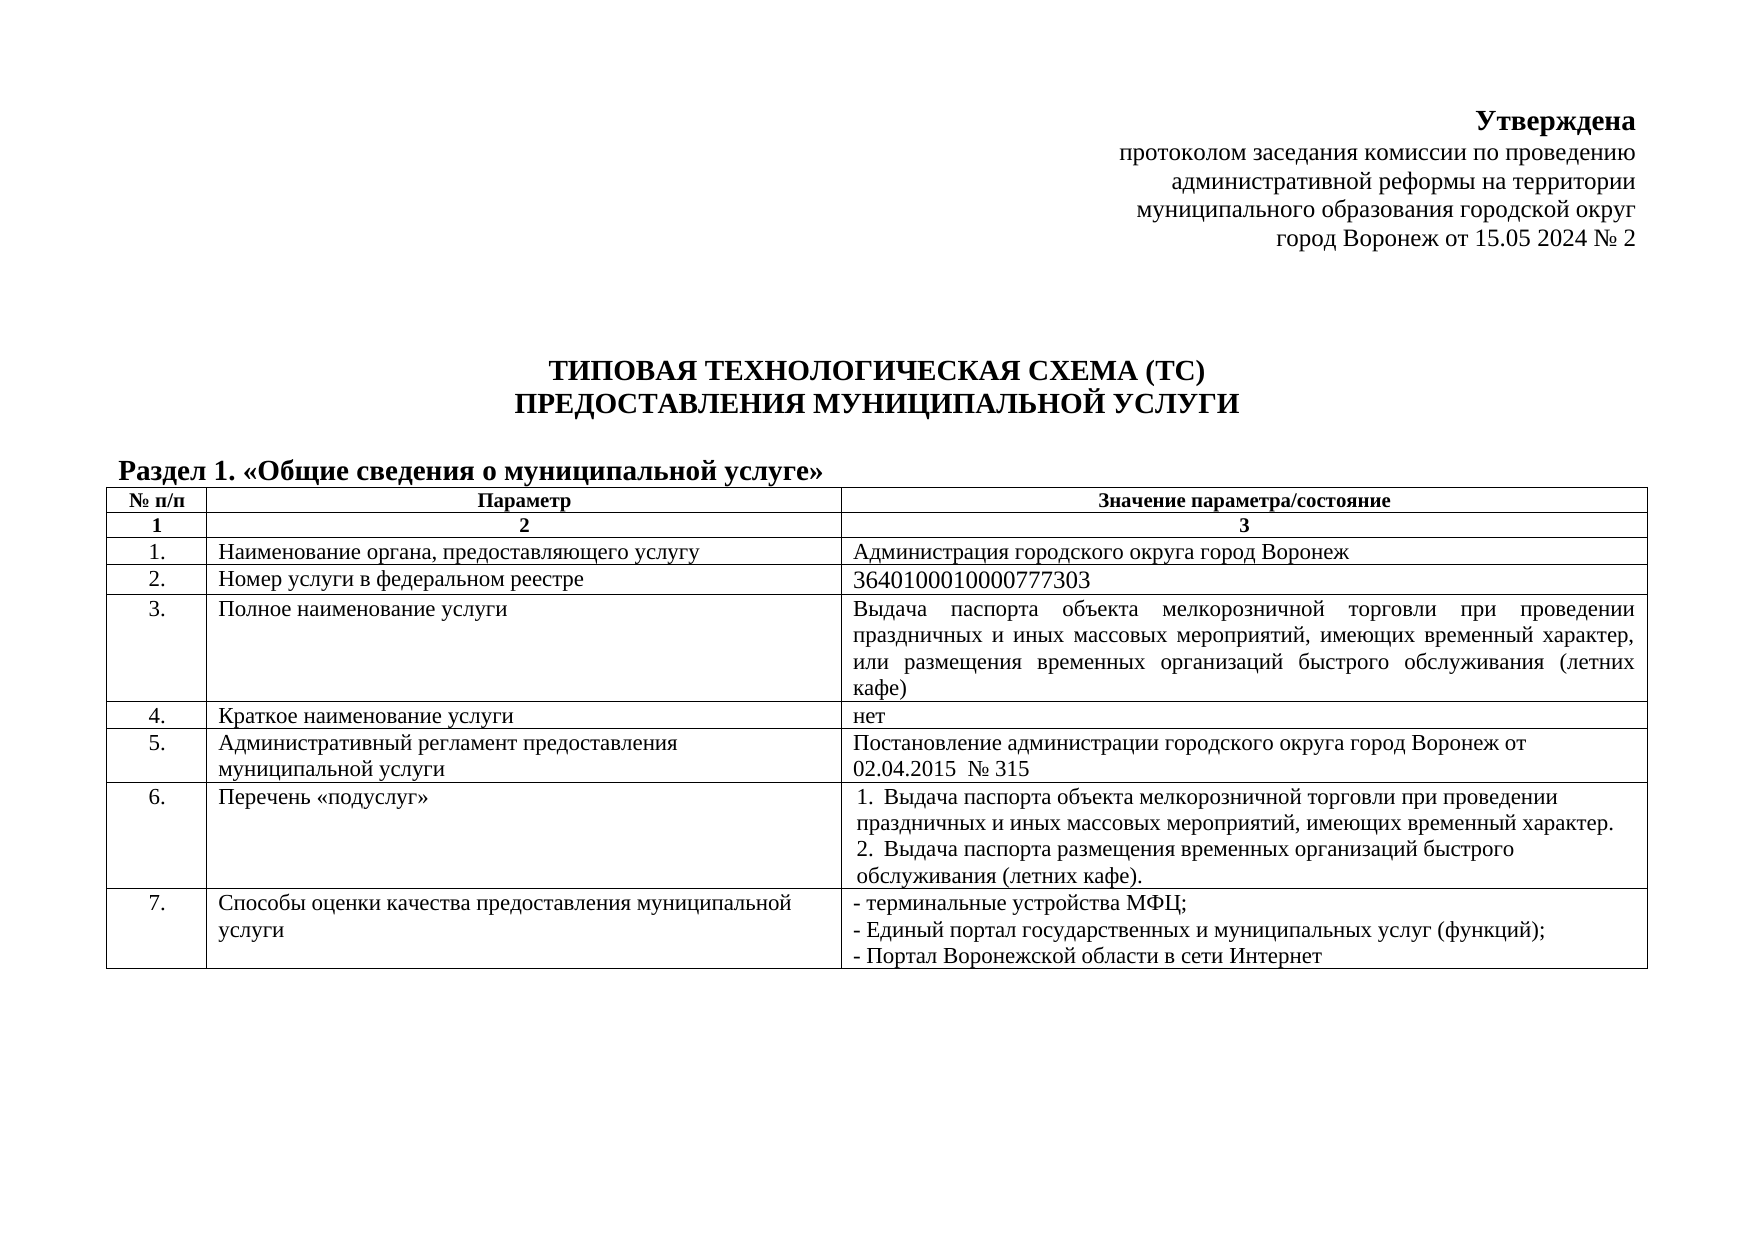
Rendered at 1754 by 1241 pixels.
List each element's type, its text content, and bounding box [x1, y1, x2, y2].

table_cell Краткое наименование услуги [207, 702, 841, 728]
table_header Значение параметра/состояние [842, 488, 1647, 512]
text Раздел 1. «Общие сведения о муниципальной услуге» [118, 453, 1636, 487]
text муниципального образования городской округ [118, 194, 1636, 223]
table_cell 2 [207, 513, 841, 537]
table_cell 3 [842, 513, 1647, 537]
table_cell - терминальные устройства МФЦ; - Единый портал государственных и муниципальных услуг (функций); - Портал Воронежской области в сети Интернет [842, 889, 1647, 968]
table_cell 3. [107, 595, 206, 701]
text протоколом заседания комиссии по проведению [118, 137, 1636, 166]
table_cell Номер услуги в федеральном реестре [207, 565, 841, 594]
table_cell 6. [107, 783, 206, 888]
table_cell Административный регламент предоставления муниципальной услуги [207, 729, 841, 782]
table_cell 5. [107, 729, 206, 782]
table_cell Выдача паспорта объекта мелкорозничной торговли при проведении праздничных и иных массовых мероприятий, имеющих временный характер, или размещения временных организаций быстрого обслуживания (летних кафе) [842, 595, 1647, 701]
table_header Параметр [207, 488, 841, 512]
table_cell 4. [107, 702, 206, 728]
text ПРЕДОСТАВЛЕНИЯ МУНИЦИПАЛЬНОЙ УСЛУГИ [118, 386, 1636, 420]
table_cell Полное наименование услуги [207, 595, 841, 701]
table_cell Администрация городского округа город Воронеж [842, 538, 1647, 564]
table_cell Постановление администрации городского округа город Воронеж от 02.04.2015 № 315 [842, 729, 1647, 782]
table_cell 1. [107, 538, 206, 564]
table_cell 1 [107, 513, 206, 537]
text Утверждена [118, 103, 1636, 137]
table_cell нет [842, 702, 1647, 728]
table_header № п/п [107, 488, 206, 512]
table_cell Способы оценки качества предоставления муниципальной услуги [207, 889, 841, 968]
table_cell Наименование органа, предоставляющего услугу [207, 538, 841, 564]
table_cell 7. [107, 889, 206, 968]
text административной реформы на территории [118, 166, 1636, 194]
table_cell 3640100010000777303 [842, 565, 1647, 594]
text город Воронеж от 15.05 2024 № 2 [118, 223, 1636, 252]
text ТИПОВАЯ ТЕХНОЛОГИЧЕСКАЯ СХЕМА (ТС) [118, 353, 1636, 386]
table_cell 2. [107, 565, 206, 594]
table_cell Выдача паспорта объекта мелкорозничной торговли при проведении праздничных и иных массовых мероприятий, имеющих временный характер. Выдача паспорта размещения временных организаций быстрого обслуживания (летних кафе). [842, 783, 1647, 888]
table_cell Перечень «подуслуг» [207, 783, 841, 888]
